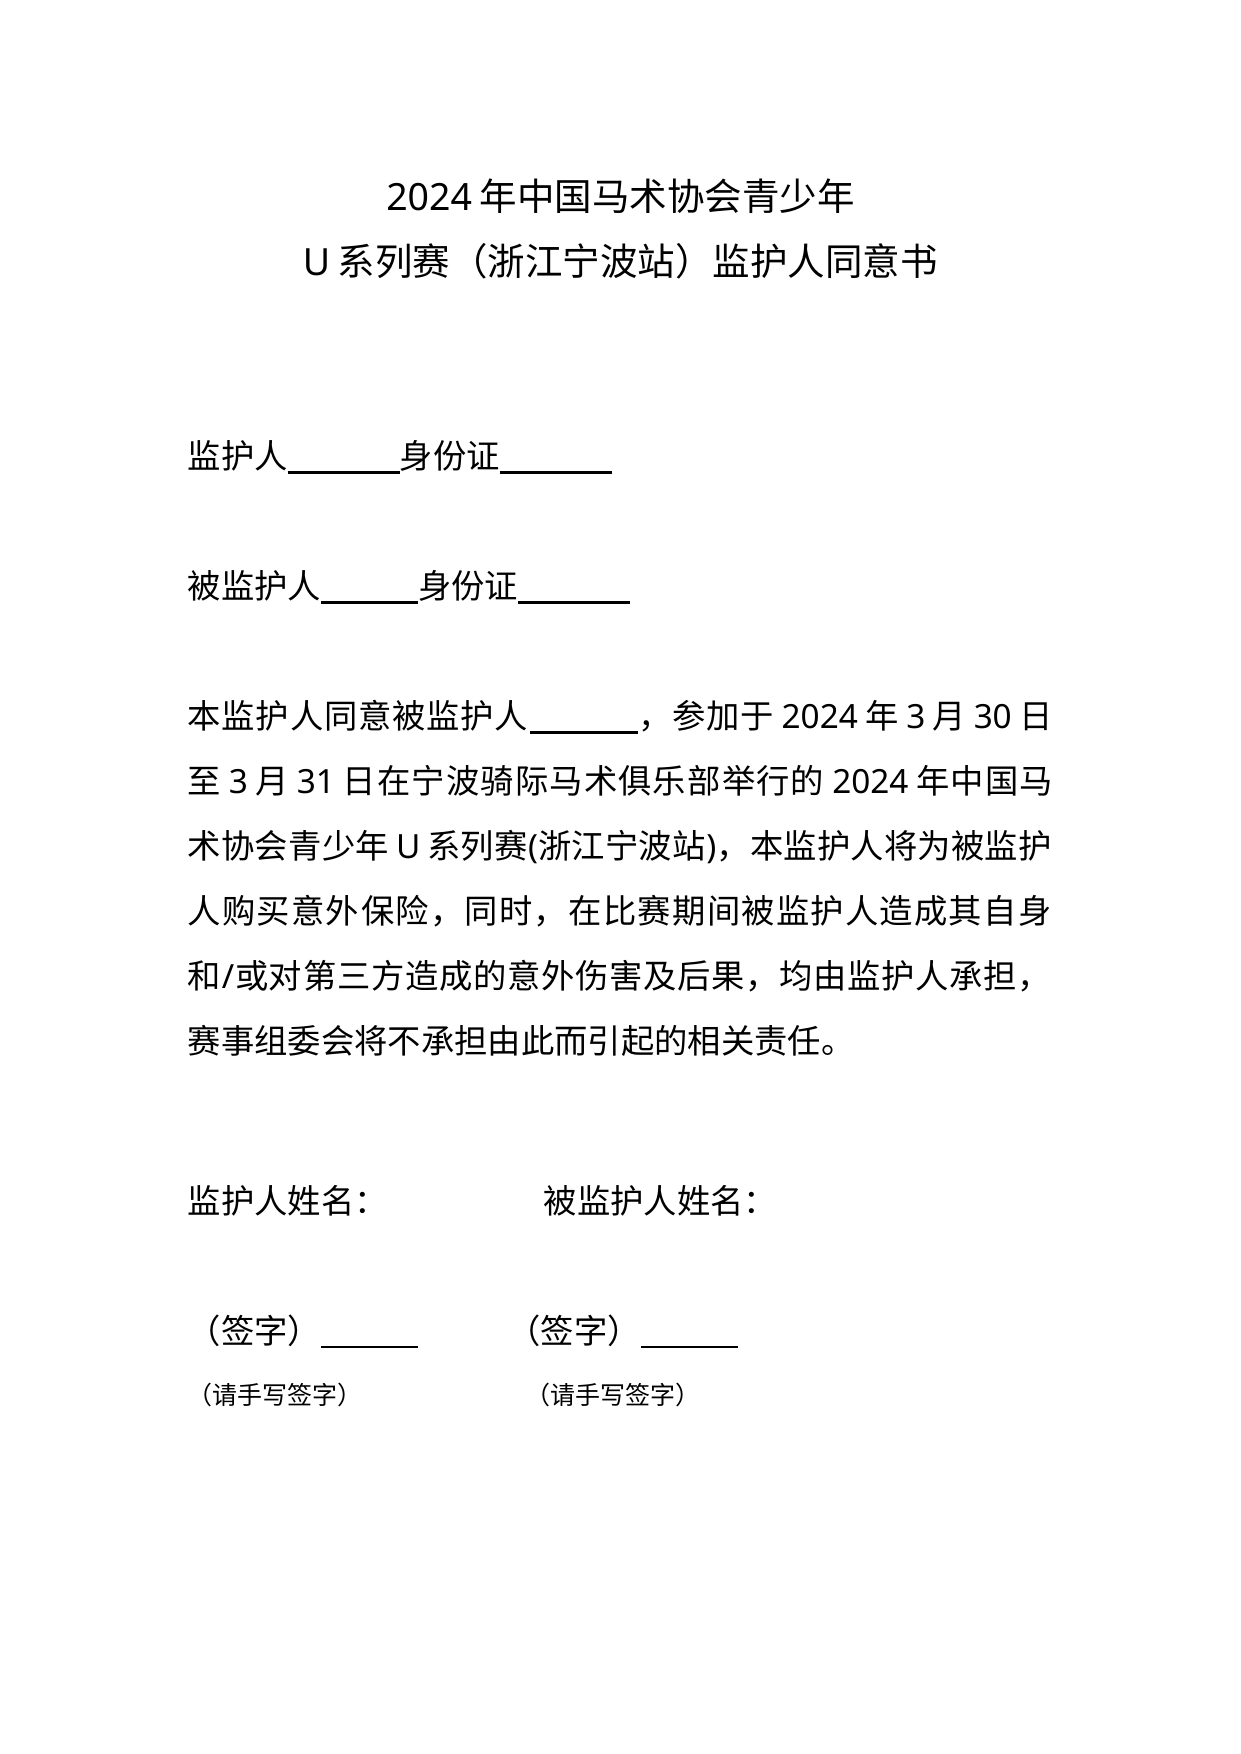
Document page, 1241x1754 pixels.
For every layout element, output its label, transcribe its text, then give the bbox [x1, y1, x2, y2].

text （请手写签字） （请手写签字） [187, 1361, 1053, 1426]
text 本监护人同意被监护人 ，参加于2024年3月30日至3月31日在宁波骑际马术俱乐部举行的2024年中国马术协会青少年U系列赛(浙江宁波站)，本监护人将为被监护人购买意外保险，同时，在比赛期间被监护人造成其自身和/或对第三方造成的意外伤害及后果，均由监护人承担，赛事组委会将不承担由此而引起的相关责任。 [187, 682, 1053, 1072]
text 监护人姓名： 被监护人姓名： [187, 1166, 1053, 1231]
text 监护人 身份证 [187, 422, 1053, 487]
text 2024年中国马术协会青少年 [187, 162, 1053, 227]
text （签字） （签字） [187, 1296, 1053, 1361]
text 被监护人 身份证 [187, 552, 1053, 617]
text U系列赛（浙江宁波站）监护人同意书 [187, 227, 1053, 292]
